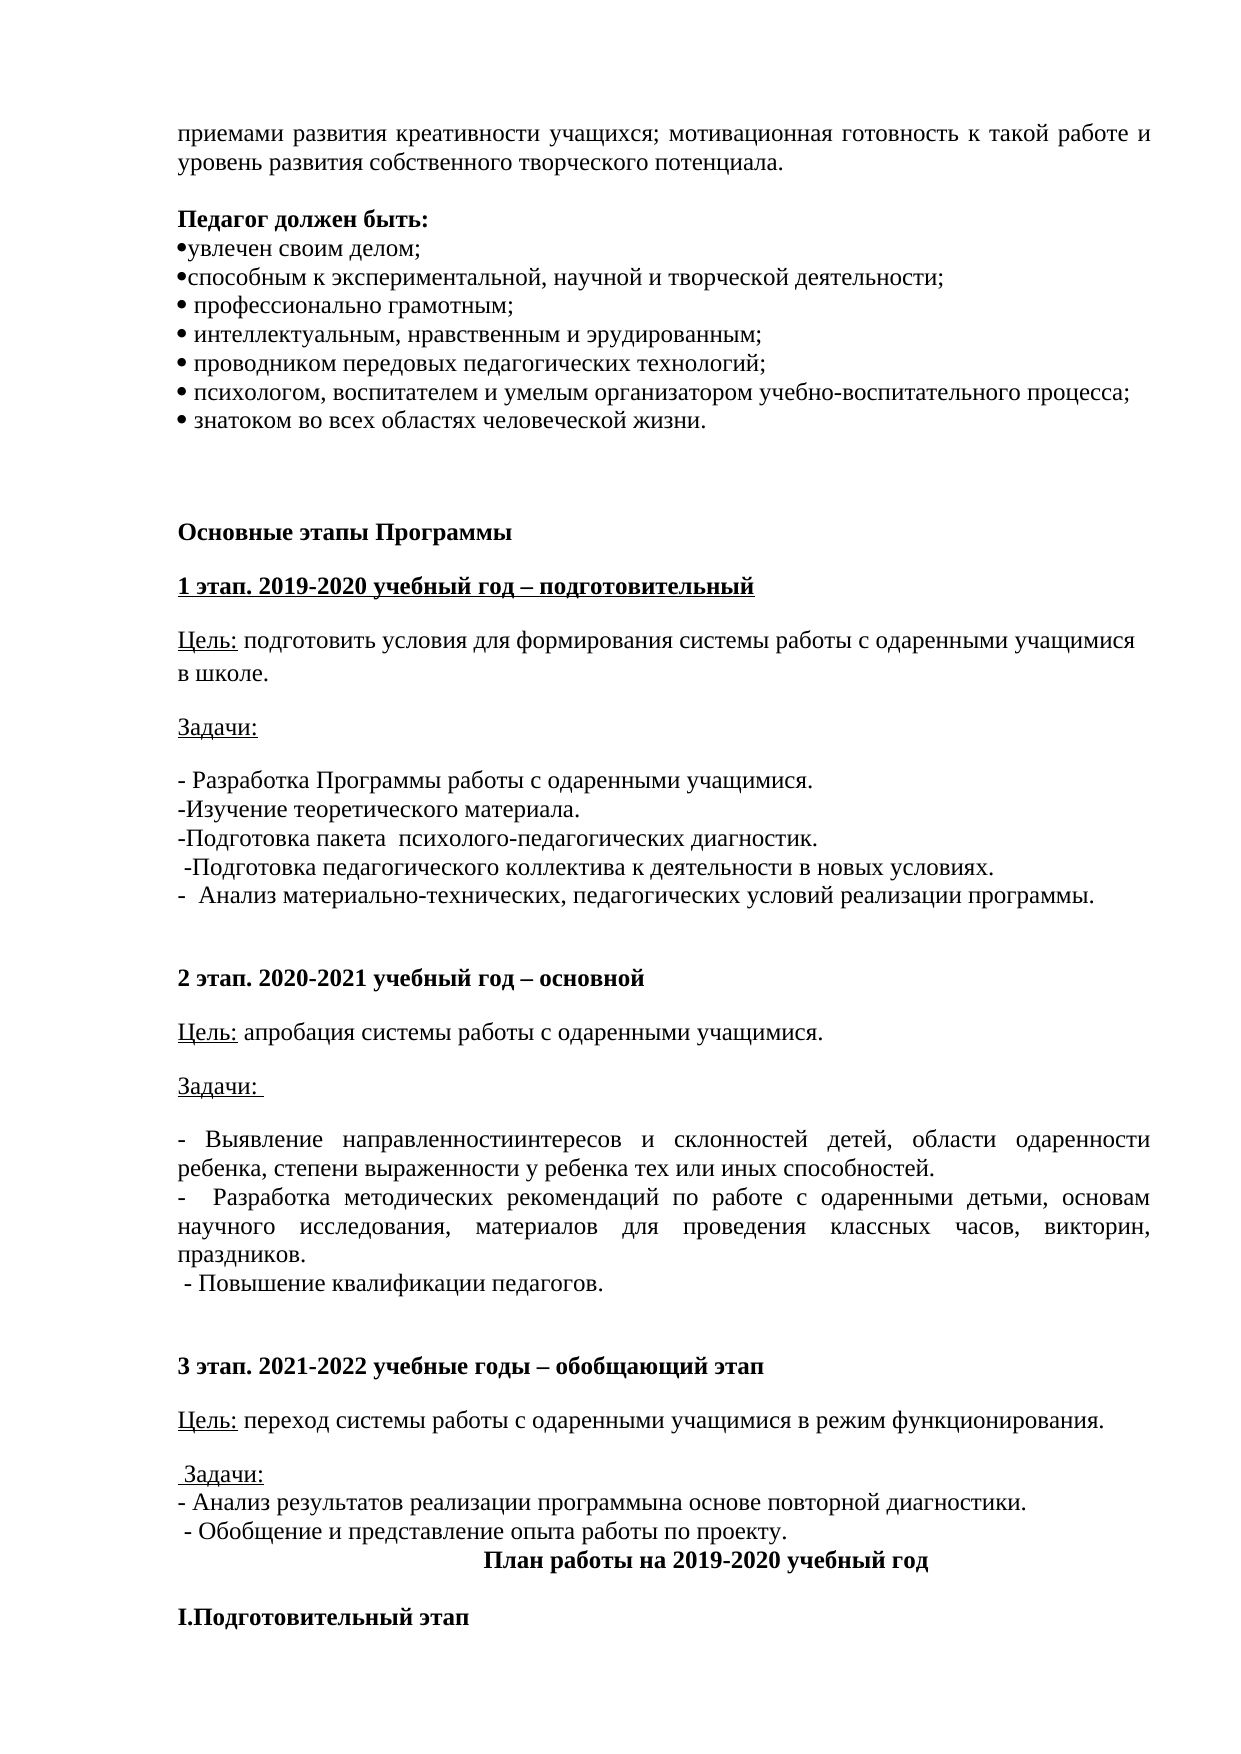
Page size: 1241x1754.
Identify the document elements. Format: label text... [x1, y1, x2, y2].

text 2 этап. 2020-2021 учебный год – основной [177, 963, 1152, 992]
text психологом, воспитателем и умелым организатором учебно-воспитательного процесса; [177, 377, 1152, 406]
text Цель: переход системы работы с одаренными учащимися в режим функционирования. [177, 1405, 1152, 1433]
text Задачи: [177, 1459, 1152, 1487]
text Задачи: [177, 712, 1152, 740]
text знатоком во всех областях человеческой жизни. [177, 406, 1152, 434]
text - Выявление направленностиинтересов и склонностей детей, области одаренности ребенка, степени выраженности у ребенка тех или иных способностей. [177, 1124, 1152, 1182]
text 3 этап. 2021-2022 учебные годы – обобщающий этап [177, 1351, 1152, 1380]
text - Разработка методических рекомендаций по работе с одаренными детьми, основам научного исследования, материалов для проведения классных часов, викторин, праздников. [177, 1182, 1152, 1268]
text Задачи: [177, 1071, 1152, 1099]
text интеллектуальным, нравственным и эрудированным; [177, 319, 1152, 348]
text Цель: подготовить условия для формирования системы работы с одаренными учащимися в школе. [177, 625, 1152, 686]
text профессионально грамотным; [177, 291, 1152, 319]
text увлечен своим делом; [177, 233, 1152, 262]
text 1 этап. 2019-2020 учебный год – подготовительный [177, 571, 1152, 599]
text -Подготовка пакета психолого-педагогических диагностик. [177, 823, 1152, 852]
text - Обобщение и представление опыта работы по проекту. [177, 1516, 1152, 1545]
text Основные этапы Программы [177, 517, 1152, 546]
text Педагог должен быть: [177, 204, 1152, 233]
text - Анализ материально-технических, педагогических условий реализации программы. [177, 880, 1152, 909]
text -Подготовка педагогического коллектива к деятельности в новых условиях. [177, 852, 1152, 880]
text проводником передовых педагогических технологий; [177, 348, 1152, 377]
text Цель: апробация системы работы с одаренными учащимися. [177, 1017, 1152, 1046]
text План работы на 2019-2020 учебный год [260, 1545, 1152, 1574]
text - Разработка Программы работы с одаренными учащимися. [177, 765, 1152, 794]
text - Повышение квалификации педагогов. [177, 1268, 1152, 1297]
text I.Подготовительный этап [177, 1602, 1152, 1631]
text способным к экспериментальной, научной и творческой деятельности; [177, 262, 1152, 291]
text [177, 118, 1152, 176]
text -Изучение теоретического материала. [177, 794, 1152, 823]
text - Анализ результатов реализации программына основе повторной диагностики. [177, 1487, 1152, 1516]
